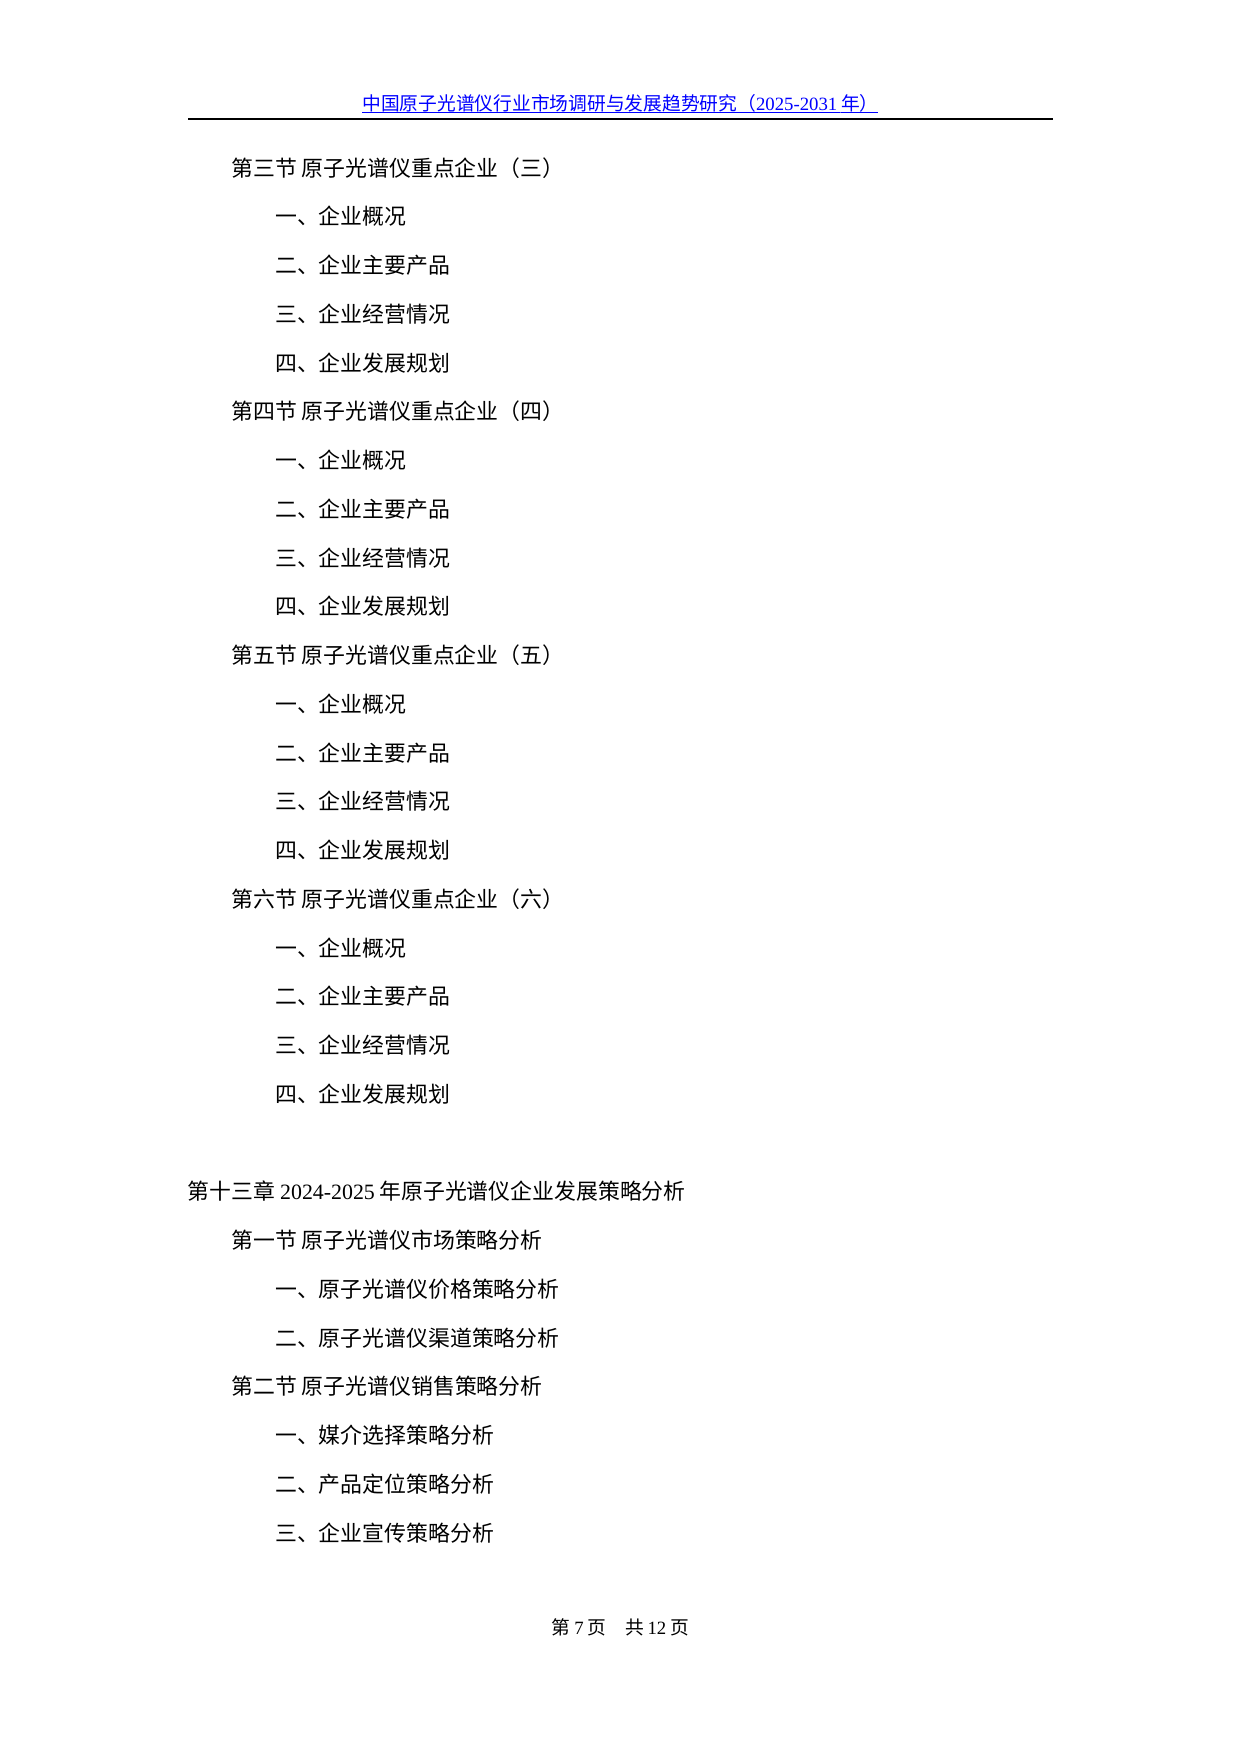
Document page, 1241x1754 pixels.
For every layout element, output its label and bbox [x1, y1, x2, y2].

text [187, 150, 1053, 1548]
